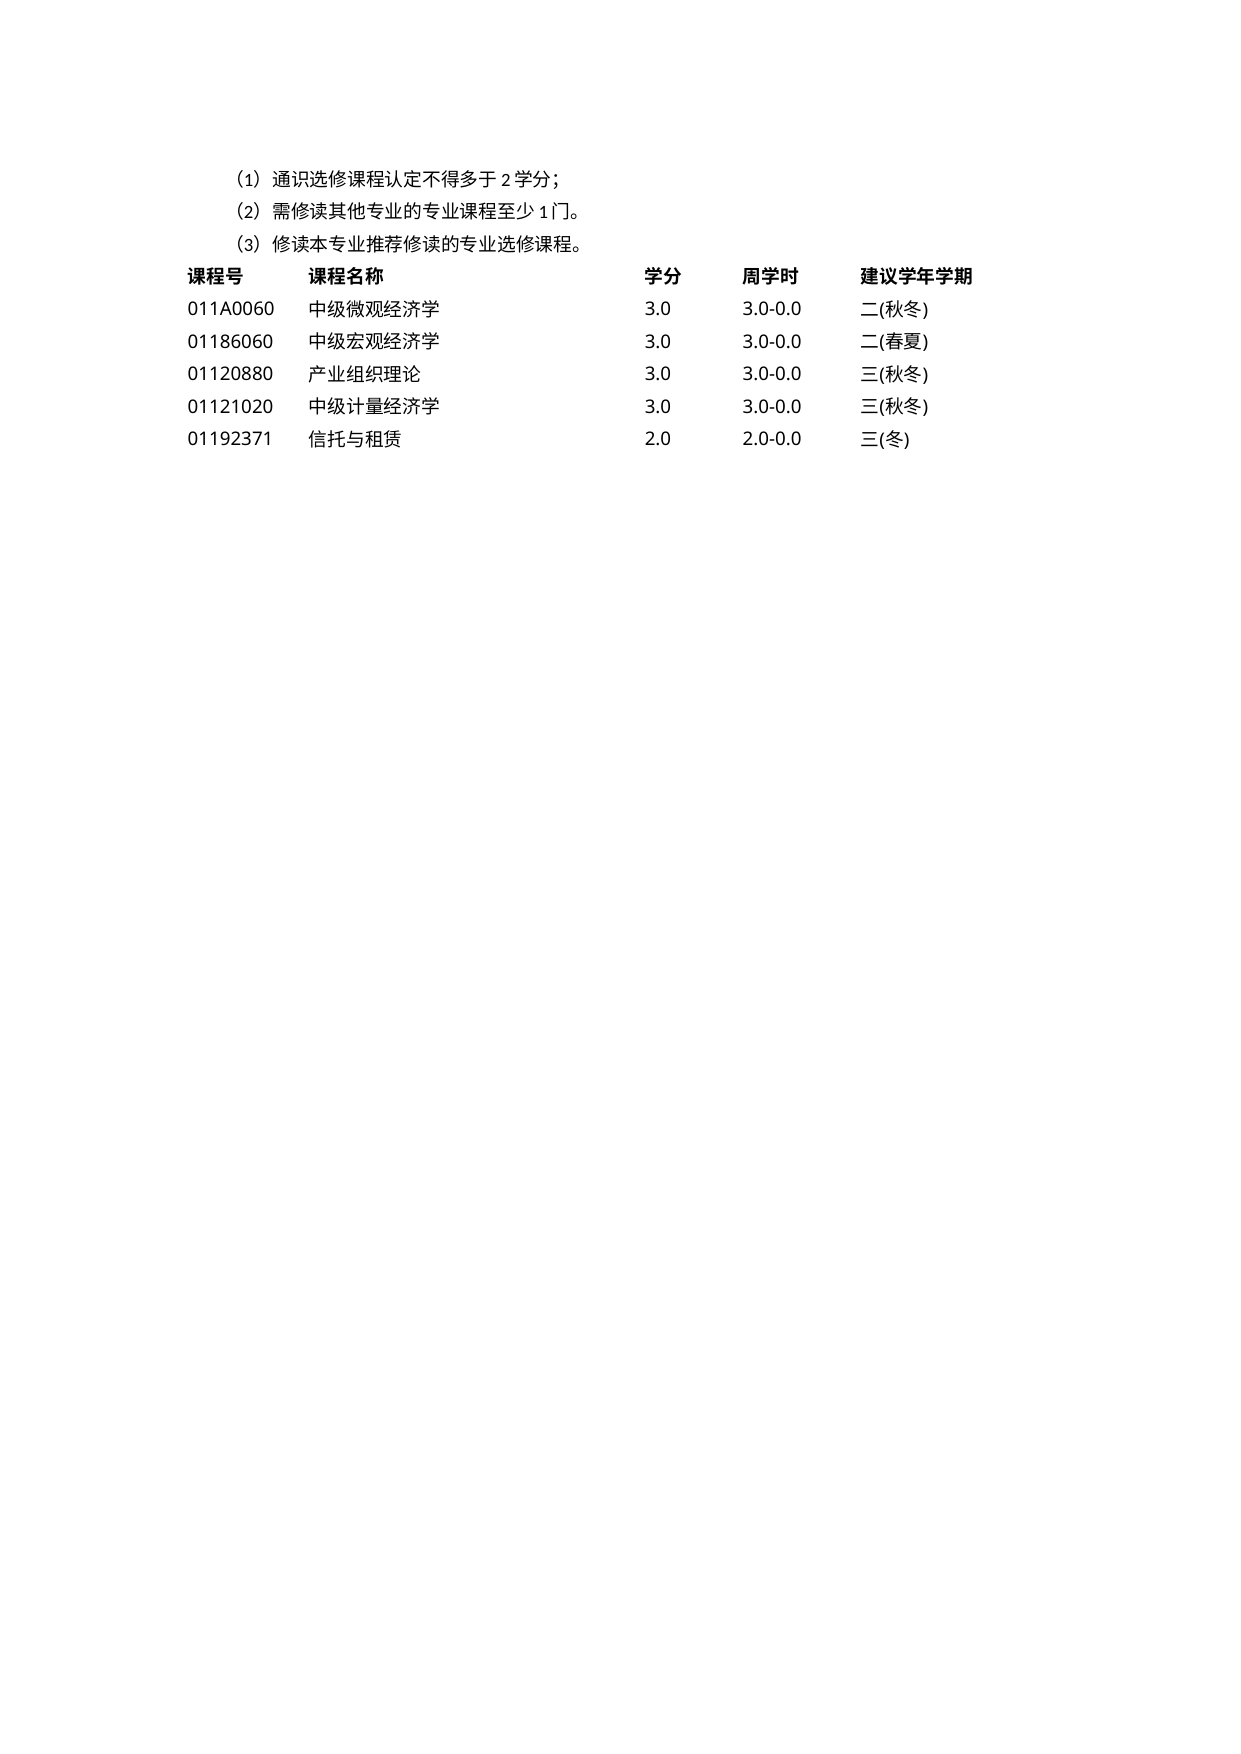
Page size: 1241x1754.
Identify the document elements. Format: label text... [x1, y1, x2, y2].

table_cell 3.0 [644, 292, 741, 324]
text （1）通识选修课程认定不得多于2学分； [187, 162, 1053, 194]
table_cell 信托与租赁 [308, 422, 643, 454]
table_cell 3.0-0.0 [741, 390, 859, 422]
table_cell 二(春夏) [859, 325, 1054, 357]
table_cell 中级微观经济学 [308, 292, 643, 324]
table_cell 2.0-0.0 [741, 422, 859, 454]
table_cell 3.0-0.0 [741, 292, 859, 324]
table_cell 3.0-0.0 [741, 325, 859, 357]
table_cell 3.0 [644, 357, 741, 389]
table_cell 中级宏观经济学 [308, 325, 643, 357]
table_header 学分 [644, 260, 741, 292]
table_cell 011A0060 [186, 292, 307, 324]
table_cell 3.0-0.0 [741, 357, 859, 389]
table_cell 二(秋冬) [859, 292, 1054, 324]
table_cell 3.0 [644, 325, 741, 357]
table_cell 三(秋冬) [859, 390, 1054, 422]
table_cell 01186060 [186, 325, 307, 357]
table_cell 中级计量经济学 [308, 390, 643, 422]
table_header 建议学年学期 [859, 260, 1054, 292]
table_cell 01120880 [186, 357, 307, 389]
table_cell 三(秋冬) [859, 357, 1054, 389]
text （2）需修读其他专业的专业课程至少1门。 [187, 194, 1053, 227]
table_cell 3.0 [644, 390, 741, 422]
table_header 课程名称 [308, 260, 643, 292]
table_cell 产业组织理论 [308, 357, 643, 389]
text （3）修读本专业推荐修读的专业选修课程。 [187, 227, 1053, 259]
table_header 课程号 [186, 260, 307, 292]
table_cell 三(冬) [859, 422, 1054, 454]
table_cell 2.0 [644, 422, 741, 454]
table_header 周学时 [741, 260, 859, 292]
table_cell 01121020 [186, 390, 307, 422]
table_cell 01192371 [186, 422, 307, 454]
